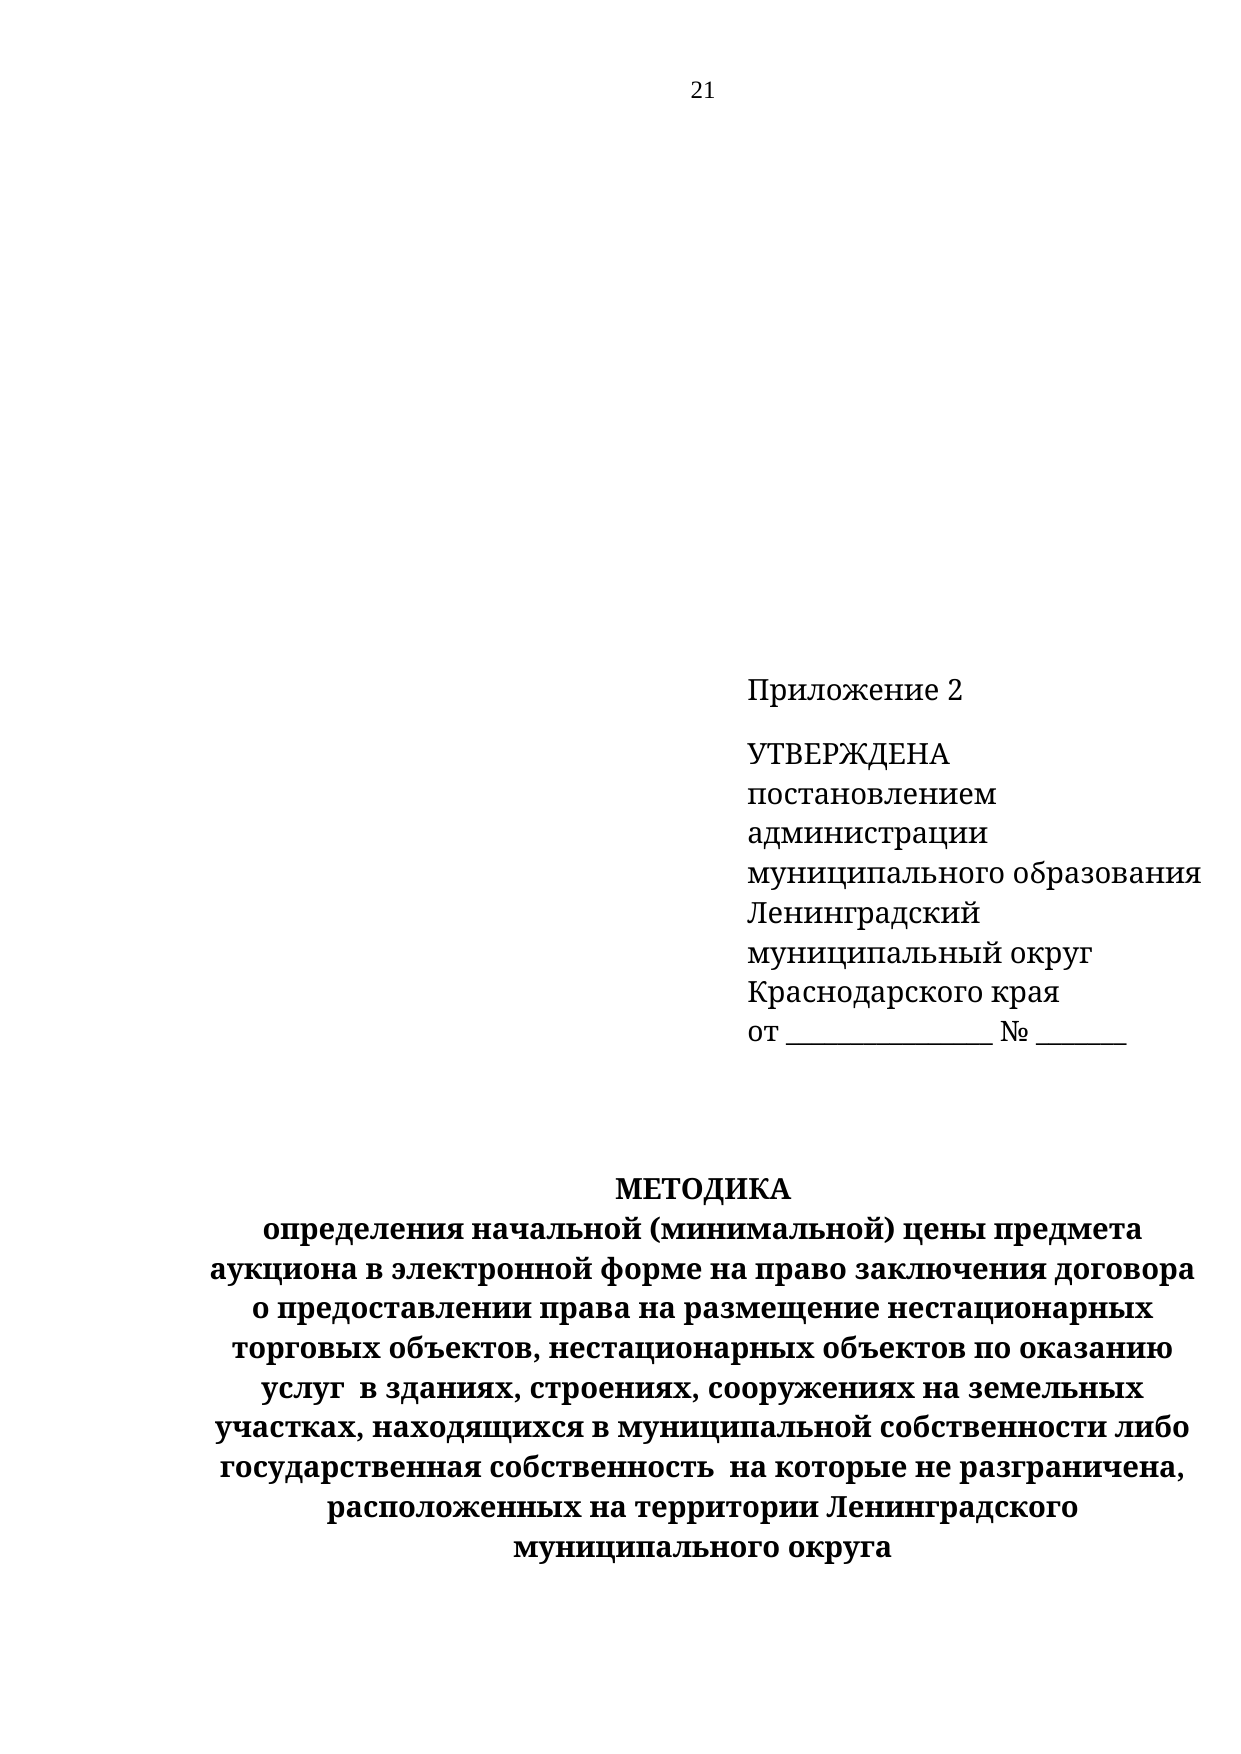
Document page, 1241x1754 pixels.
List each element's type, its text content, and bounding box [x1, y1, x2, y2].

text от ________________ № _______ [747, 1011, 1205, 1049]
text Ленинградский муниципальный округ Краснодарского края [747, 892, 1205, 1011]
text Приложение 2 [747, 670, 1205, 709]
text муниципального образования [747, 852, 1205, 892]
title определения начальной (минимальной) цены предмета аукциона в электронной форме на право заключения договора о предоставлении права на размещение нестационарных торговых объектов, нестационарных объектов по оказанию услуг в зданиях, строениях, сооружениях на земельных участках, находящихся в муниципальной собственности либо государственная собственность на которые не разграничена, расположенных на территории Ленинградского муниципального округа [201, 1208, 1205, 1566]
title МЕТОДИКА [201, 1169, 1205, 1208]
text УТВЕРЖДЕНА постановлением администрации [747, 733, 1205, 852]
